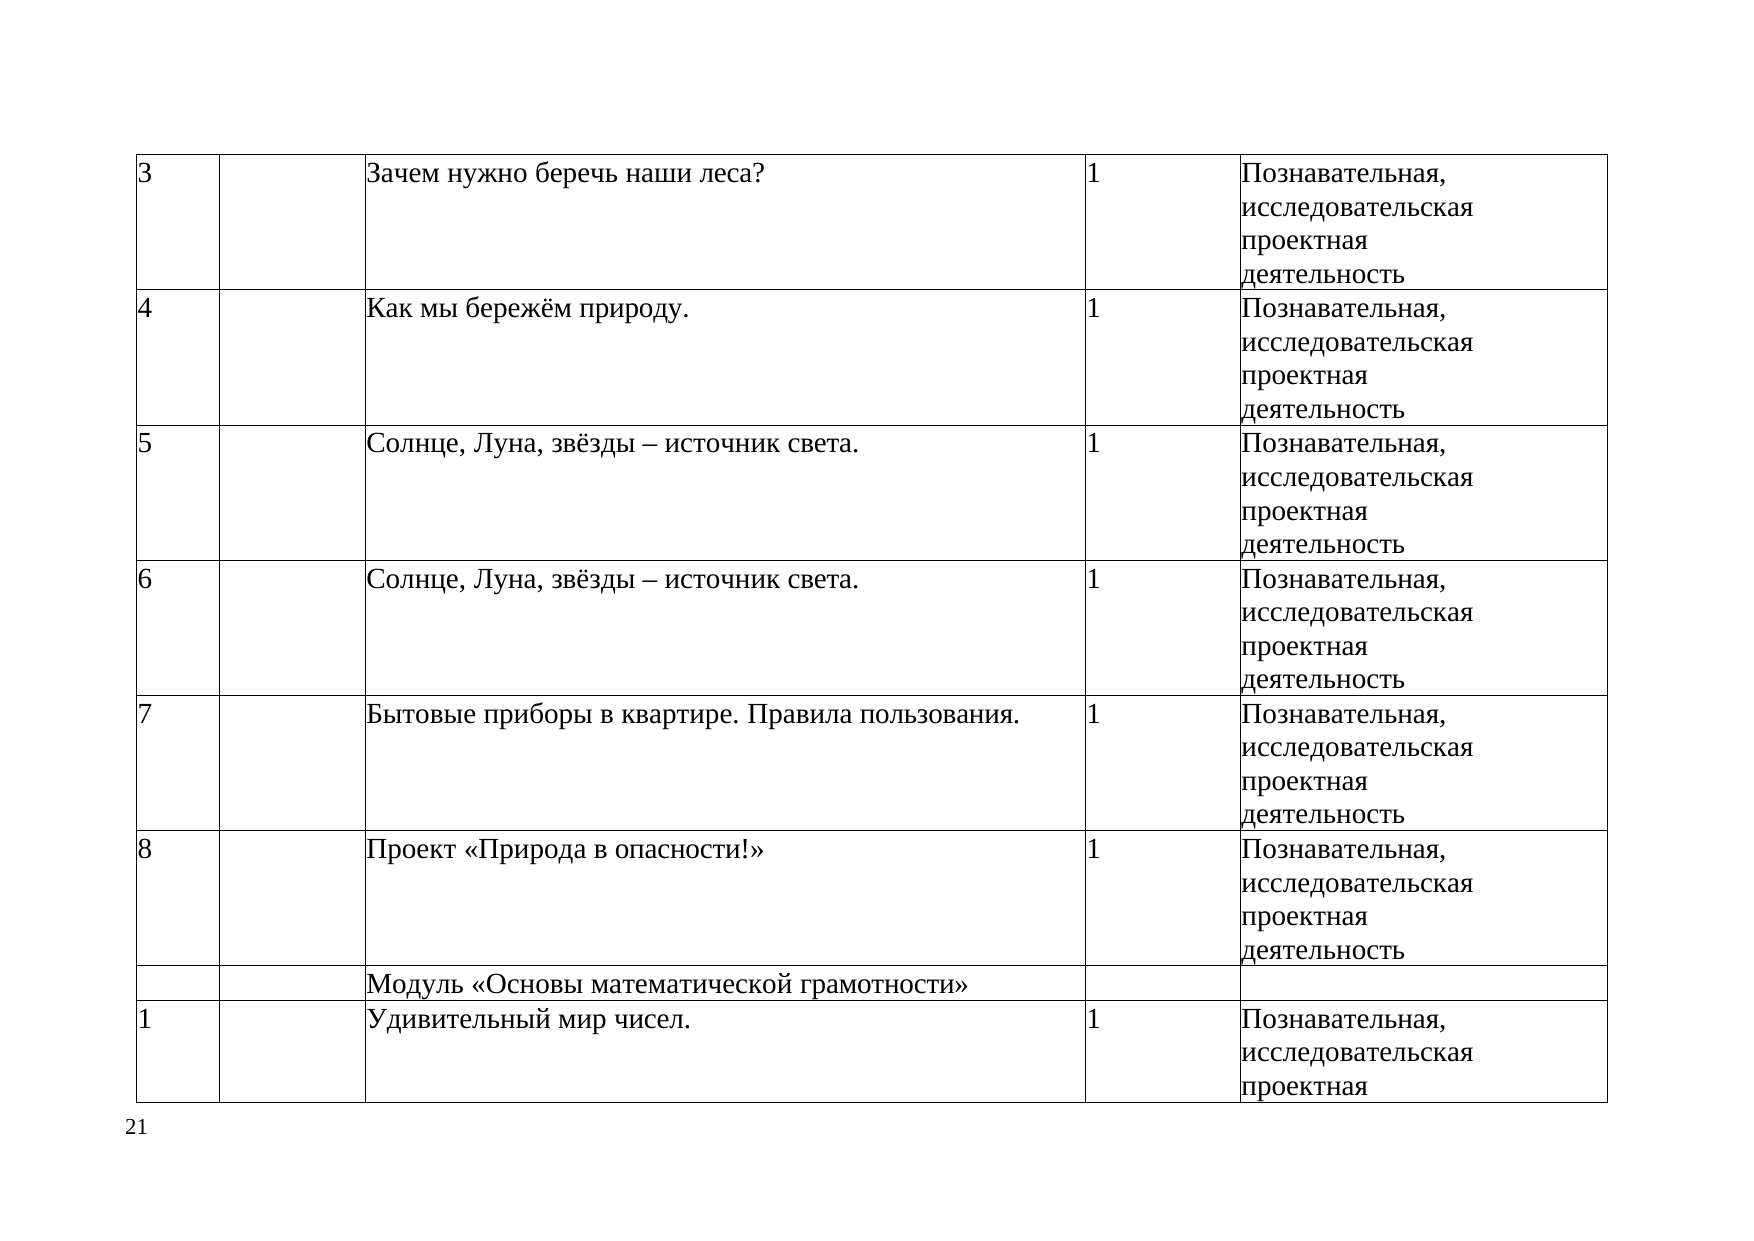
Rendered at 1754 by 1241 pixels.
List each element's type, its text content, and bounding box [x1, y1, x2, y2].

table_cell 1 [1086, 290, 1240, 424]
table_cell Познавательная, исследовательская проектная деятельность [1241, 696, 1607, 830]
table_cell [137, 966, 219, 1000]
table_cell Познавательная, исследовательская проектная деятельность [1241, 426, 1607, 560]
table_cell 1 [1086, 561, 1240, 695]
table_cell Солнце, Луна, звёзды – источник света. [366, 426, 1085, 560]
table_cell [220, 696, 365, 830]
table_cell 1 [1086, 1001, 1240, 1102]
table_cell 1 [1086, 155, 1240, 289]
table_cell [220, 426, 365, 560]
table_cell [220, 966, 365, 1000]
table_cell 1 [1086, 696, 1240, 830]
table_cell [220, 1001, 365, 1102]
table_cell Зачем нужно беречь наши леса? [366, 155, 1085, 289]
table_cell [366, 1001, 1085, 1102]
table_cell [220, 831, 365, 965]
table_cell Проект «Природа в опасности!» [366, 831, 1085, 965]
table_cell 8 [137, 831, 219, 965]
table_cell [220, 155, 365, 289]
table_cell 3 [137, 155, 219, 289]
table_cell 7 [137, 696, 219, 830]
table_cell Познавательная, исследовательская проектная деятельность [1241, 561, 1607, 695]
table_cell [1241, 1001, 1607, 1102]
table_cell [1241, 966, 1607, 1000]
table_cell Как мы бережём природу. [366, 290, 1085, 424]
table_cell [1241, 290, 1607, 424]
table_cell 1 [1086, 426, 1240, 560]
table_cell [1086, 966, 1240, 1000]
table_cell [1241, 155, 1607, 289]
table_cell Бытовые приборы в квартире. Правила пользования. [366, 696, 1085, 830]
table_cell Солнце, Луна, звёзды – источник света. [366, 561, 1085, 695]
table_cell 4 [137, 290, 219, 424]
table_cell [220, 290, 365, 424]
table_cell 1 [1086, 831, 1240, 965]
table_cell 6 [137, 561, 219, 695]
table_cell Модуль «Основы математической грамотности» [366, 966, 1085, 1000]
table_cell 1 [137, 1001, 219, 1102]
table_cell 5 [137, 426, 219, 560]
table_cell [1241, 831, 1607, 965]
table_cell [220, 561, 365, 695]
